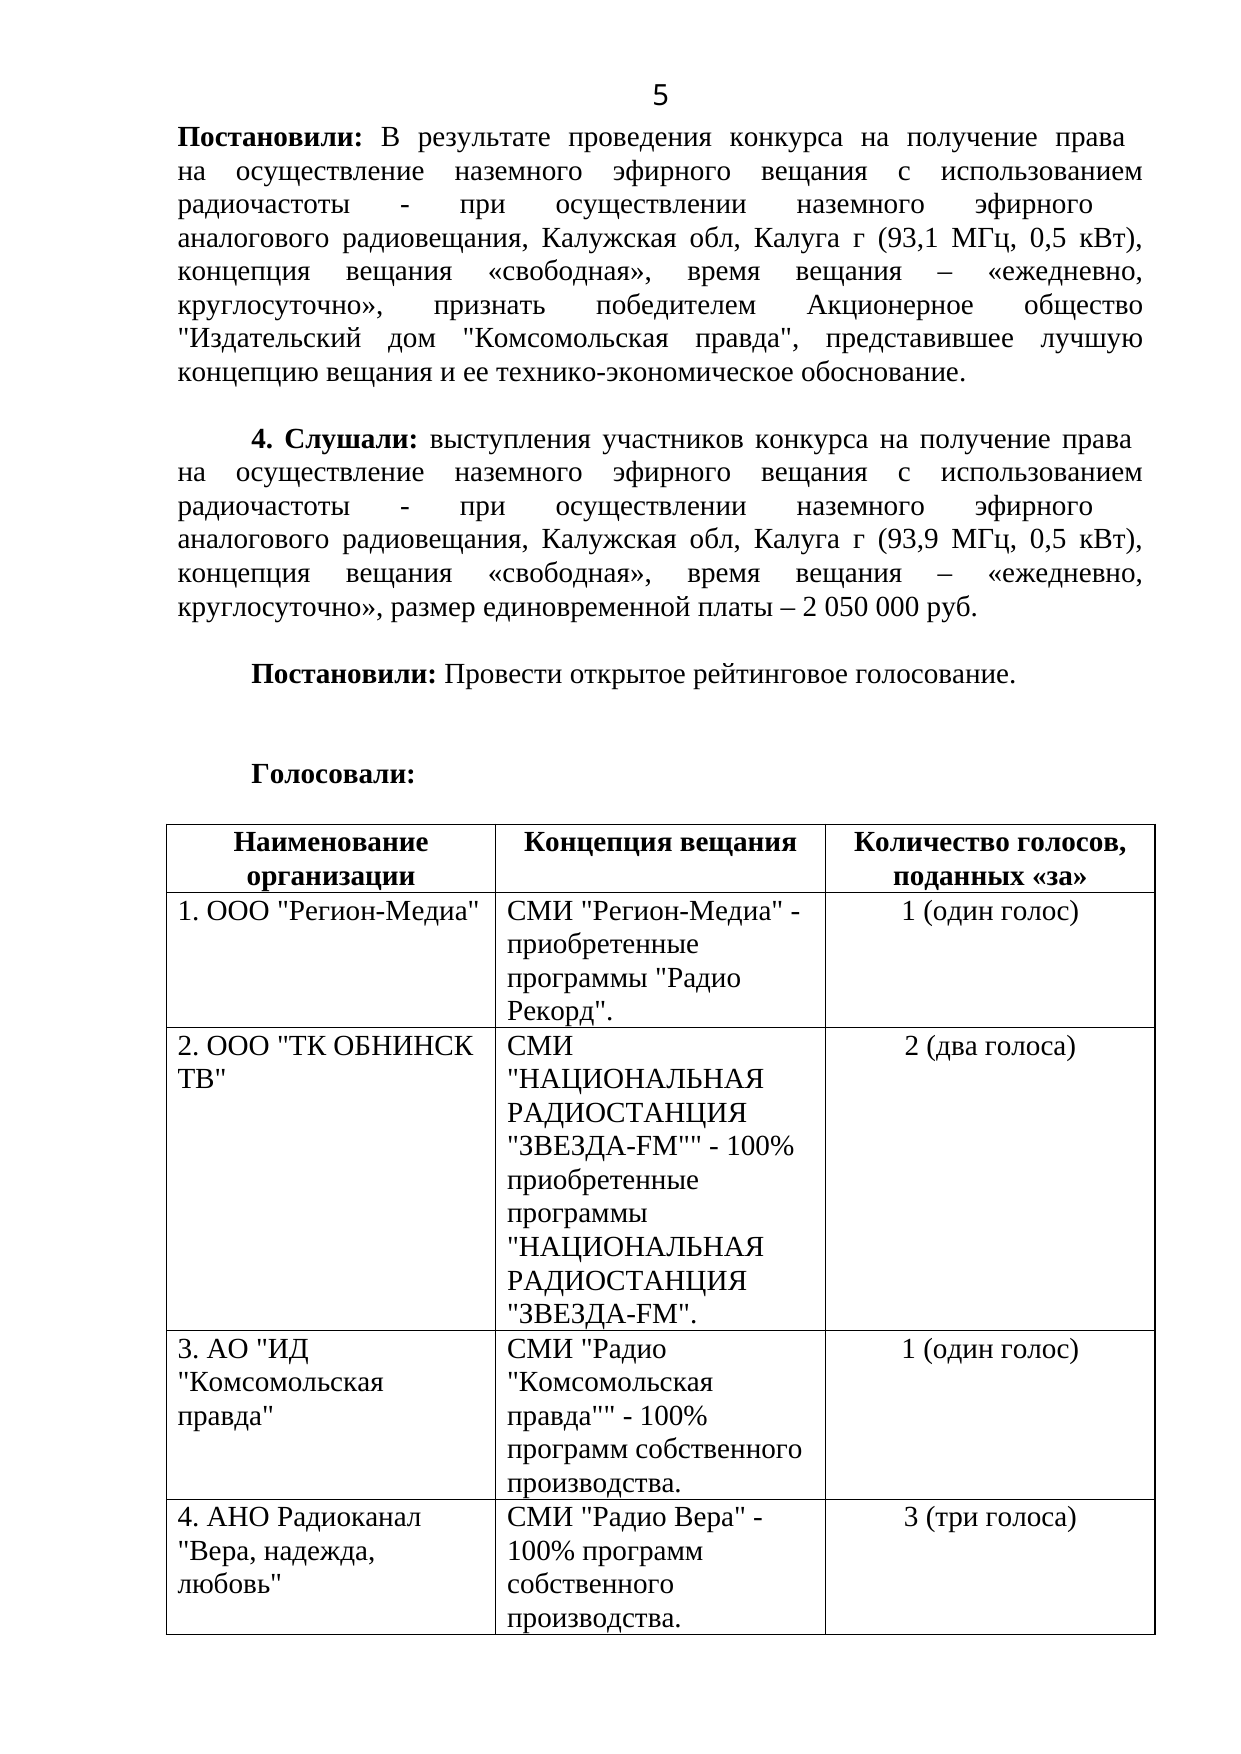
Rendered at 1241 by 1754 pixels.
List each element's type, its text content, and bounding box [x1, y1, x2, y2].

table_cell 2. ООО "ТК ОБНИНСК ТВ" [167, 1028, 495, 1330]
table_cell Наименование организации [167, 825, 495, 892]
table_cell Количество голосов, поданных «за» [826, 825, 1154, 892]
table_cell 3 (три голоса) [826, 1500, 1154, 1634]
table_cell 1 (один голос) [826, 1331, 1154, 1498]
table_cell СМИ "Радио "Комсомольская правда"" - 100% программ собственного производства. [496, 1331, 825, 1498]
table_cell СМИ "НАЦИОНАЛЬНАЯ РАДИОСТАНЦИЯ "ЗВЕЗДА-FM"" - 100% приобретенные программы "НАЦИОНАЛЬНАЯ РАДИОСТАНЦИЯ "ЗВЕЗДА-FM". [496, 1028, 825, 1330]
table_cell 1 (один голос) [826, 893, 1154, 1027]
table_cell 3. АО "ИД "Комсомольская правда" [167, 1331, 495, 1498]
table_cell СМИ "Радио Вера" - 100% программ собственного производства. [496, 1500, 825, 1634]
table_cell 1. ООО "Регион-Медиа" [167, 893, 495, 1027]
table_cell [166, 118, 1155, 421]
table_cell 4. Слушали: выступления участников конкурса на получение права на осуществление наземного эфирного вещания с использованием радиочастоты - при осуществлении наземного эфирного аналогового радиовещания, Калужская обл, Калуга г (93,9 МГц, 0,5 кВт), концепция вещания «свободная», время вещания – «ежедневно, круглосуточно», размер единовременной платы – 2 050 000 руб. Постановили: Провести открытое рейтинговое голосование. Голосовали: [166, 421, 1155, 823]
table_cell СМИ "Регион-Медиа" - приобретенные программы "Радио Рекорд". [496, 893, 825, 1027]
table_cell Концепция вещания [496, 825, 825, 892]
table_cell 4. АНО Радиоканал "Вера, надежда, любовь" [167, 1500, 495, 1634]
table_cell 2 (два голоса) [826, 1028, 1154, 1330]
